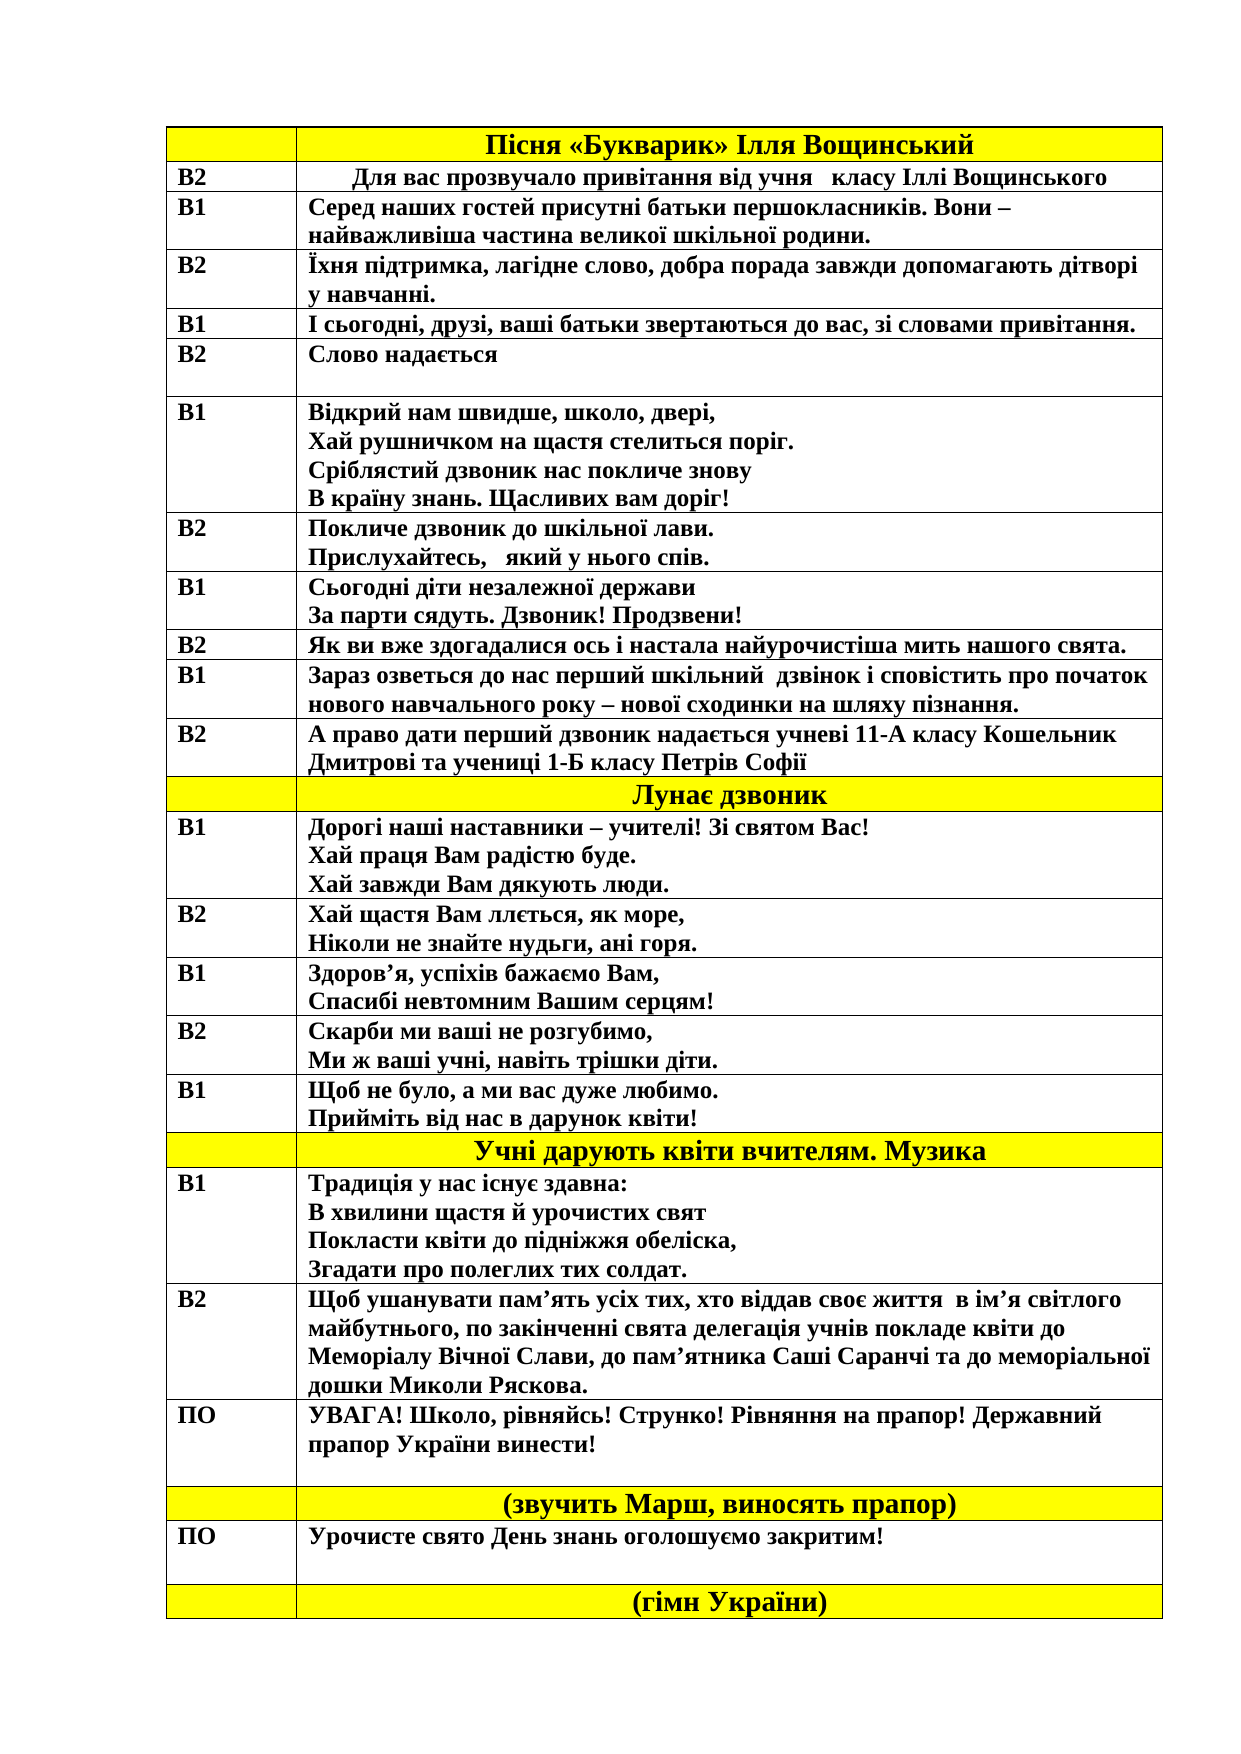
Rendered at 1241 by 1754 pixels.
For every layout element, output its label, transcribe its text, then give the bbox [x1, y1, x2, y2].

table_cell [167, 1585, 296, 1618]
table_cell Хай щастя Вам ллється, як море, Ніколи не знайте нудьги, ані горя. [297, 899, 1162, 957]
table_cell В2 [167, 899, 296, 957]
table_cell Слово надається [297, 339, 1162, 396]
table_cell В2 [167, 162, 296, 191]
table_cell Пісня «Букварик» Ілля Вощинський [297, 128, 1162, 161]
table_cell (звучить Марш, виносять прапор) [297, 1487, 1162, 1520]
table_cell ПО [167, 1400, 296, 1486]
table_cell (гімн України) [297, 1585, 1162, 1618]
table_cell В2 [167, 339, 296, 396]
table_cell В2 [167, 719, 296, 776]
table_cell В2 [167, 250, 296, 308]
table_cell В2 [167, 630, 296, 659]
table_cell В1 [167, 192, 296, 249]
table_cell УВАГА! Школо, рівняйсь! Струнко! Рівняння на прапор! Державний прапор України винести! [297, 1400, 1162, 1486]
table_cell В1 [167, 309, 296, 338]
table_cell В1 [167, 958, 296, 1015]
table_cell А право дати перший дзвоник надається учневі 11-А класу Кошельник Дмитрові та учениці 1-Б класу Петрів Софії [297, 719, 1162, 776]
table_cell Як ви вже здогадалися ось і настала найурочистіша мить нашого свята. [297, 630, 1162, 659]
table_cell Відкрий нам швидше, школо, двері, Хай рушничком на щастя стелиться поріг. Сріблястий дзвоник нас покличе знову В країну знань. Щасливих вам доріг! [297, 397, 1162, 512]
table_cell Їхня підтримка, лагідне слово, добра порада завжди допомагають дітворі у навчанні. [297, 250, 1162, 308]
table_cell В1 [167, 397, 296, 512]
table_cell Серед наших гостей присутні батьки першокласників. Вони – найважливіша частина великої шкільної родини. [297, 192, 1162, 249]
table_cell Скарби ми ваші не розгубимо, Ми ж ваші учні, навіть трішки діти. [297, 1016, 1162, 1074]
table_cell Традиція у нас існує здавна: В хвилини щастя й урочистих свят Покласти квіти до підніжжя обеліска, Згадати про полеглих тих солдат. [297, 1168, 1162, 1283]
table_cell Щоб ушанувати пам’ять усіх тих, хто віддав своє життя в ім’я світлого майбутнього, по закінченні свята делегація учнів покладе квіти до Меморіалу Вічної Слави, до пам’ятника Саші Саранчі та до меморіальної дошки Миколи Ряскова. [297, 1284, 1162, 1399]
table_cell В2 [167, 1016, 296, 1074]
table_cell Учні дарують квіти вчителям. Музика [297, 1133, 1162, 1167]
table_cell [167, 777, 296, 811]
table_cell В1 [167, 812, 296, 898]
table_cell В2 [167, 1284, 296, 1399]
table_cell Покличе дзвоник до шкільної лави. Прислухайтесь, який у нього спів. [297, 513, 1162, 571]
table_cell В2 [167, 513, 296, 571]
table_cell ПО [167, 1521, 296, 1583]
table_cell В1 [167, 660, 296, 718]
table_cell [167, 1487, 296, 1520]
table_cell [167, 1133, 296, 1167]
table_cell Зараз озветься до нас перший шкільний дзвінок і сповістить про початок нового навчального року – нової сходинки на шляху пізнання. [297, 660, 1162, 718]
table_cell [167, 128, 296, 161]
table_cell Здоров’я, успіхів бажаємо Вам, Спасибі невтомним Вашим серцям! [297, 958, 1162, 1015]
table_cell В1 [167, 1168, 296, 1283]
table_cell І сьогодні, друзі, ваші батьки звертаються до вас, зі словами привітання. [297, 309, 1162, 338]
table_cell Урочисте свято День знань оголошуємо закритим! [297, 1521, 1162, 1583]
table_cell В1 [167, 572, 296, 629]
table_cell Дорогі наші наставники – учителі! Зі святом Вас! Хай праця Вам радістю буде. Хай завжди Вам дякують люди. [297, 812, 1162, 898]
table_cell Лунає дзвоник [297, 777, 1162, 811]
table_cell В1 [167, 1075, 296, 1132]
table_cell Сьогодні діти незалежної держави За парти сядуть. Дзвоник! Продзвени! [297, 572, 1162, 629]
table_cell Для вас прозвучало привітання від учня класу Іллі Вощинського [297, 162, 1162, 191]
table_cell Щоб не було, а ми вас дуже любимо. Прийміть від нас в дарунок квіти! [297, 1075, 1162, 1132]
